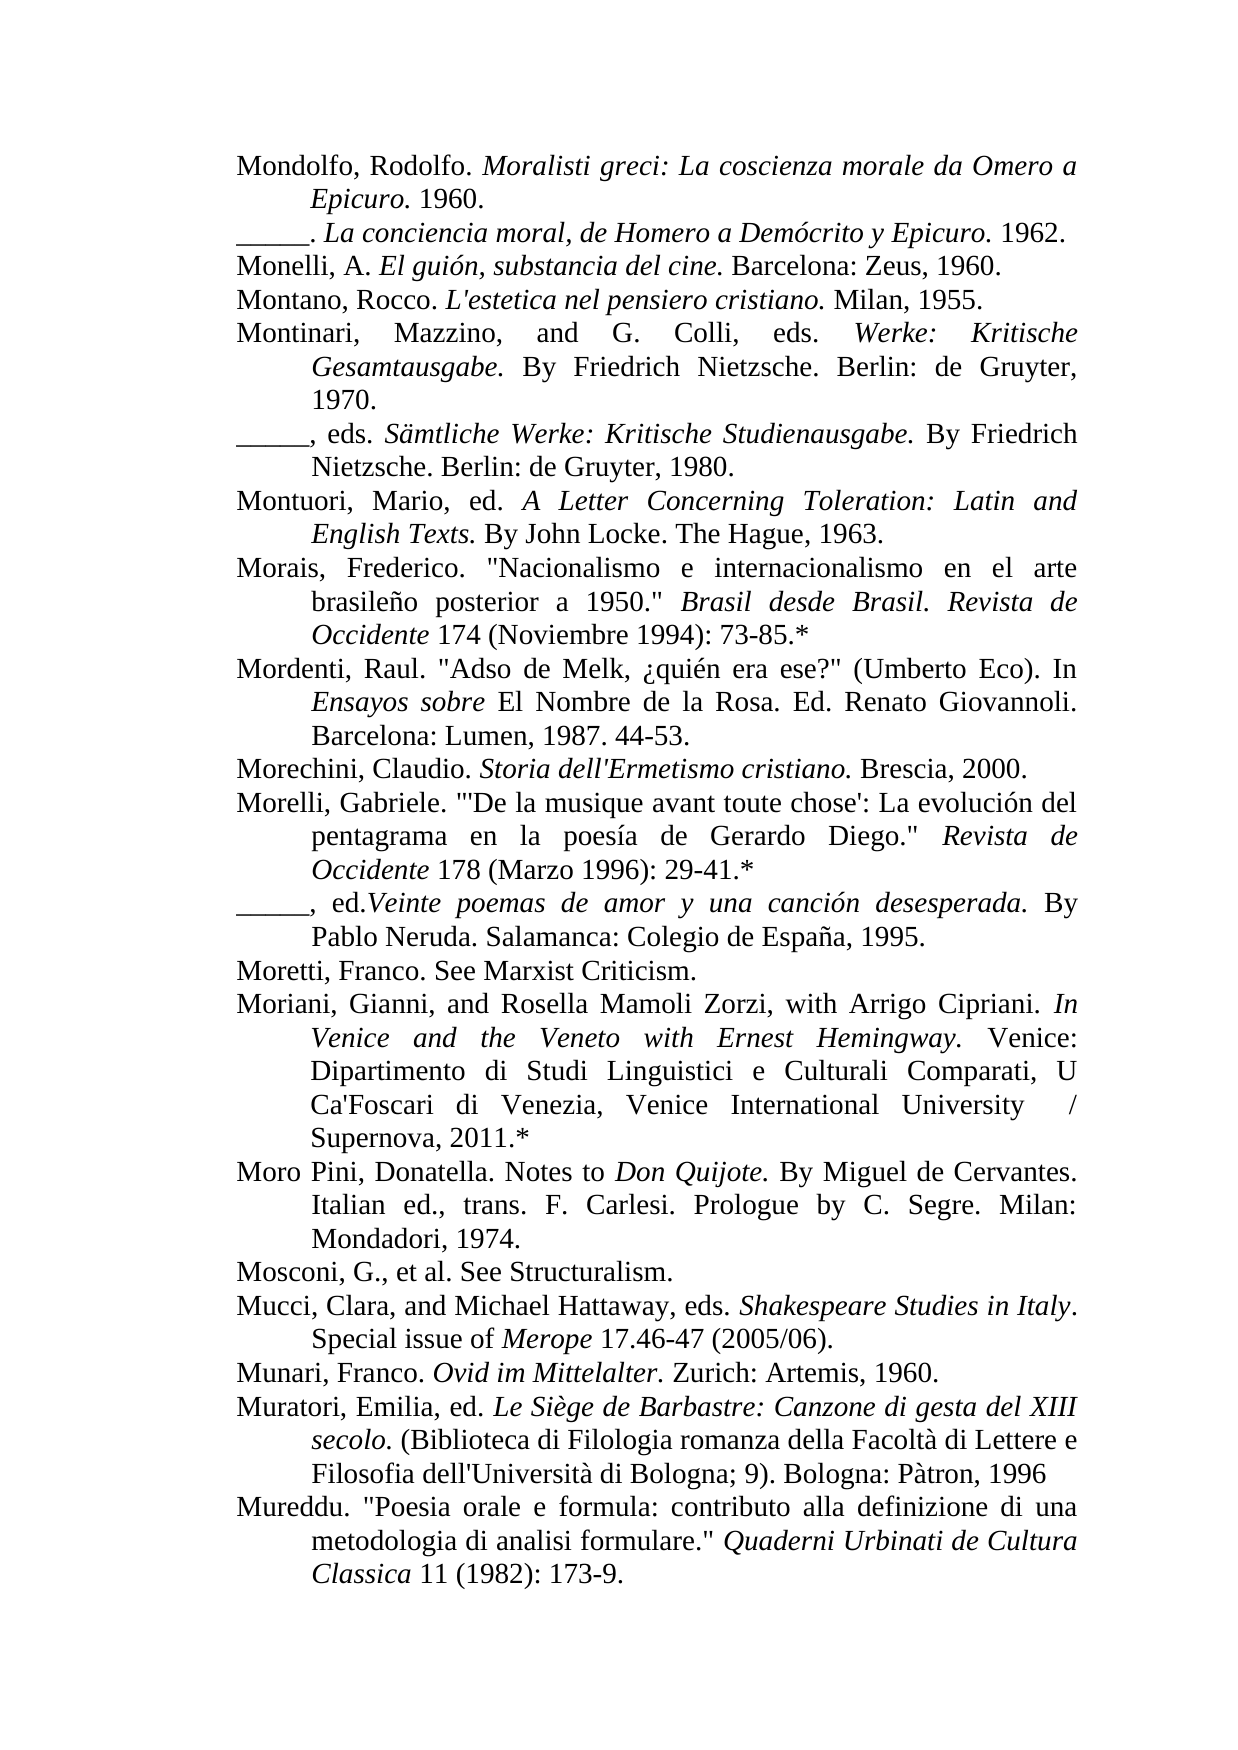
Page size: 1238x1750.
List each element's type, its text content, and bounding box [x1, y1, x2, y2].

text Moro Pini, Donatella. Notes to Don Quijote. By Miguel de Cervantes. Italian ed., trans. F. Carlesi. Prologue by C. Segre. Milan: Mondadori, 1974. [236, 1154, 1078, 1254]
text _____, eds. Sämtliche Werke: Kritische Studienausgabe. By Friedrich Nietzsche. Berlin: de Gruyter, 1980. [236, 416, 1078, 483]
text _____, ed.Veinte poemas de amor y una canción desesperada. By Pablo Neruda. Salamanca: Colegio de España, 1995. [236, 886, 1078, 953]
text Morais, Frederico. "Nacionalismo e internacionalismo en el arte brasileño posterior a 1950." Brasil desde Brasil. Revista de Occidente 174 (Noviembre 1994): 73-85.* [236, 550, 1078, 651]
text Monelli, A. El guión, substancia del cine. Barcelona: Zeus, 1960. [236, 248, 1078, 282]
text _____. La conciencia moral, de Homero a Demócrito y Epicuro. 1962. [236, 215, 1078, 248]
text Moriani, Gianni, and Rosella Mamoli Zorzi, with Arrigo Cipriani. In Venice and the Veneto with Ernest Hemingway. Venice: Dipartimento di Studi Linguistici e Culturali Comparati, U Ca'Foscari di Venezia, Venice International University / Supernova, 2011.* [236, 986, 1078, 1154]
text Morechini, Claudio. Storia dell'Ermetismo cristiano. Brescia, 2000. [236, 751, 1078, 785]
text Mondolfo, Rodolfo. Moralisti greci: La coscienza morale da Omero a Epicuro. 1960. [236, 148, 1078, 215]
text Montuori, Mario, ed. A Letter Concerning Toleration: Latin and English Texts. By John Locke. The Hague, 1963. [236, 483, 1078, 550]
text Moretti, Franco. See Marxist Criticism. [236, 953, 1078, 986]
text Montinari, Mazzino, and G. Colli, eds. Werke: Kritische Gesamtausgabe. By Friedrich Nietzsche. Berlin: de Gruyter, 1970. [236, 315, 1078, 416]
text Montano, Rocco. L'estetica nel pensiero cristiano. Milan, 1955. [236, 282, 1078, 315]
text Mucci, Clara, and Michael Hattaway, eds. Shakespeare Studies in Italy. Special issue of Merope 17.46-47 (2005/06). [236, 1288, 1078, 1355]
text Morelli, Gabriele. "'De la musique avant toute chose': La evolución del pentagrama en la poesía de Gerardo Diego." Revista de Occidente 178 (Marzo 1996): 29-41.* [236, 785, 1078, 886]
text Mosconi, G., et al. See Structuralism. [236, 1254, 1078, 1288]
text Mordenti, Raul. "Adso de Melk, ¿quién era ese?" (Umberto Eco). In Ensayos sobre El Nombre de la Rosa. Ed. Renato Giovannoli. Barcelona: Lumen, 1987. 44-53. [236, 651, 1078, 751]
text Munari, Franco. Ovid im Mittelalter. Zurich: Artemis, 1960. [236, 1355, 1078, 1389]
text Mureddu. "Poesia orale e formula: contributo alla definizione di una metodologia di analisi formulare." Quaderni Urbinati de Cultura Classica 11 (1982): 173-9. [236, 1489, 1078, 1590]
text Muratori, Emilia, ed. Le Siège de Barbastre: Canzone di gesta del XIII secolo. (Biblioteca di Filologia romanza della Facoltà di Lettere e Filosofia dell'Università di Bologna; 9). Bologna: Pàtron, 1996 [236, 1389, 1078, 1489]
